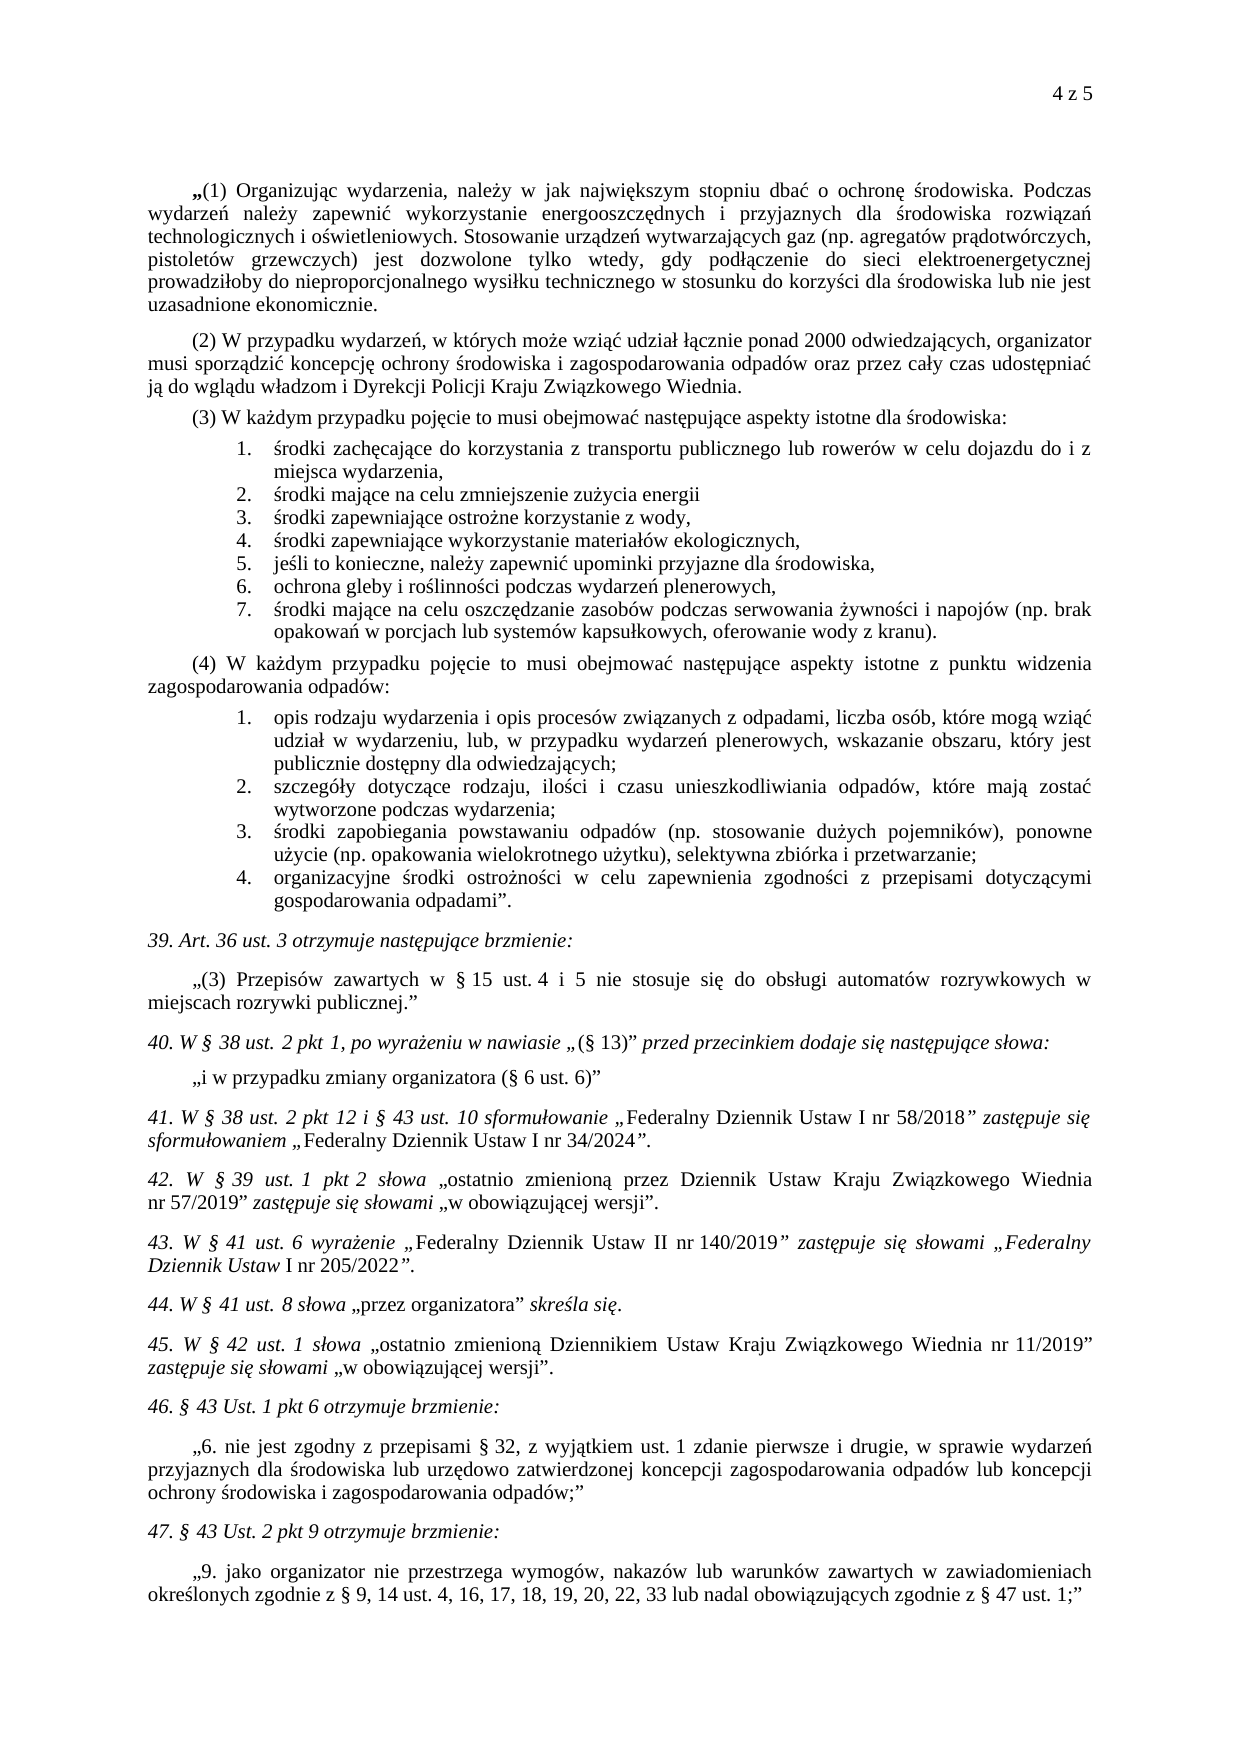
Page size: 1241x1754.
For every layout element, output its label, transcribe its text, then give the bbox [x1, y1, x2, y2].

text „9. jako organizator nie przestrzega wymogów, nakazów lub warunków zawartych w zawiadomieniach określonych zgodnie z § 9, 14 ust. 4, 16, 17, 18, 19, 20, 22, 33 lub nadal obowiązujących zgodnie z § 47 ust. 1;” [148, 1560, 1093, 1606]
list ochrona gleby i roślinności podczas wydarzeń plenerowych, [236, 575, 1093, 598]
list organizacyjne środki ostrożności w celu zapewnienia zgodności z przepisami dotyczącymi gospodarowania odpadami”. [236, 866, 1093, 912]
text 45. W § 42 ust. 1 słowa „ostatnio zmienioną Dziennikiem Ustaw Kraju Związkowego Wiednia nr 11/2019” zastępuje się słowami „w obowiązującej wersji”. [148, 1333, 1093, 1379]
text 47. § 43 Ust. 2 pkt 9 otrzymuje brzmienie: [148, 1521, 1093, 1543]
text 39. Art. 36 ust. 3 otrzymuje następujące brzmienie: [148, 929, 1093, 952]
text 41. W § 38 ust. 2 pkt 12 i § 43 ust. 10 sformułowanie „Federalny Dziennik Ustaw I nr 58/2018” zastępuje się sformułowaniem „Federalny Dziennik Ustaw I nr 34/2024”. [148, 1106, 1093, 1152]
text „(1) Organizując wydarzenia, należy w jak największym stopniu dbać o ochronę środowiska. Podczas wydarzeń należy zapewnić wykorzystanie energooszczędnych i przyjaznych dla środowiska rozwiązań technologicznych i oświetleniowych. Stosowanie urządzeń wytwarzających gaz (np. agregatów prądotwórczych, pistoletów grzewczych) jest dozwolone tylko wtedy, gdy podłączenie do sieci elektroenergetycznej prowadziłoby do nieproporcjonalnego wysiłku technicznego w stosunku do korzyści dla środowiska lub nie jest uzasadnione ekonomicznie. [148, 179, 1093, 316]
text „(3) Przepisów zawartych w § 15 ust. 4 i 5 nie stosuje się do obsługi automatów rozrywkowych w miejscach rozrywki publicznej.” [148, 968, 1093, 1014]
list jeśli to konieczne, należy zapewnić upominki przyjazne dla środowiska, [236, 552, 1093, 575]
list środki zachęcające do korzystania z transportu publicznego lub rowerów w celu dojazdu do i z miejsca wydarzenia, [236, 437, 1093, 483]
text 42. W § 39 ust. 1 pkt 2 słowa „ostatnio zmienioną przez Dziennik Ustaw Kraju Związkowego Wiednia nr 57/2019” zastępuje się słowami „w obowiązującej wersji”. [148, 1168, 1093, 1214]
list opis rodzaju wydarzenia i opis procesów związanych z odpadami, liczba osób, które mogą wziąć udział w wydarzeniu, lub, w przypadku wydarzeń plenerowych, wskazanie obszaru, który jest publicznie dostępny dla odwiedzających; [236, 706, 1093, 775]
list środki mające na celu zmniejszenie zużycia energii [236, 483, 1093, 506]
list środki mające na celu oszczędzanie zasobów podczas serwowania żywności i napojów (np. brak opakowań w porcjach lub systemów kapsułkowych, oferowanie wody z kranu). [236, 598, 1093, 643]
text „i w przypadku zmiany organizatora (§ 6 ust. 6)” [148, 1066, 1093, 1089]
list środki zapobiegania powstawaniu odpadów (np. stosowanie dużych pojemników), ponowne użycie (np. opakowania wielokrotnego użytku), selektywna zbiórka i przetwarzanie; [236, 821, 1093, 866]
text 43. W § 41 ust. 6 wyrażenie „Federalny Dziennik Ustaw II nr 140/2019” zastępuje się słowami „Federalny Dziennik Ustaw I nr 205/2022”. [148, 1231, 1093, 1277]
list środki zapewniające wykorzystanie materiałów ekologicznych, [236, 529, 1093, 552]
text 44. W § 41 ust. 8 słowa „przez organizatora” skreśla się. [148, 1293, 1093, 1316]
text (2) W przypadku wydarzeń, w których może wziąć udział łącznie ponad 2000 odwiedzających, organizator musi sporządzić koncepcję ochrony środowiska i zagospodarowania odpadów oraz przez cały czas udostępniać ją do wglądu władzom i Dyrekcji Policji Kraju Związkowego Wiednia. [148, 329, 1093, 398]
text „6. nie jest zgodny z przepisami § 32, z wyjątkiem ust. 1 zdanie pierwsze i drugie, w sprawie wydarzeń przyjaznych dla środowiska lub urzędowo zatwierdzonej koncepcji zagospodarowania odpadów lub koncepcji ochrony środowiska i zagospodarowania odpadów;” [148, 1435, 1093, 1504]
text (4) W każdym przypadku pojęcie to musi obejmować następujące aspekty istotne z punktu widzenia zagospodarowania odpadów: [148, 652, 1093, 698]
text 46. § 43 Ust. 1 pkt 6 otrzymuje brzmienie: [148, 1396, 1093, 1418]
list środki zapewniające ostrożne korzystanie z wody, [236, 506, 1093, 529]
list szczegóły dotyczące rodzaju, ilości i czasu unieszkodliwiania odpadów, które mają zostać wytworzone podczas wydarzenia; [236, 775, 1093, 821]
text 40. W § 38 ust. 2 pkt 1, po wyrażeniu w nawiasie „(§ 13)” przed przecinkiem dodaje się następujące słowa: [148, 1031, 1093, 1054]
text (3) W każdym przypadku pojęcie to musi obejmować następujące aspekty istotne dla środowiska: [148, 406, 1093, 429]
